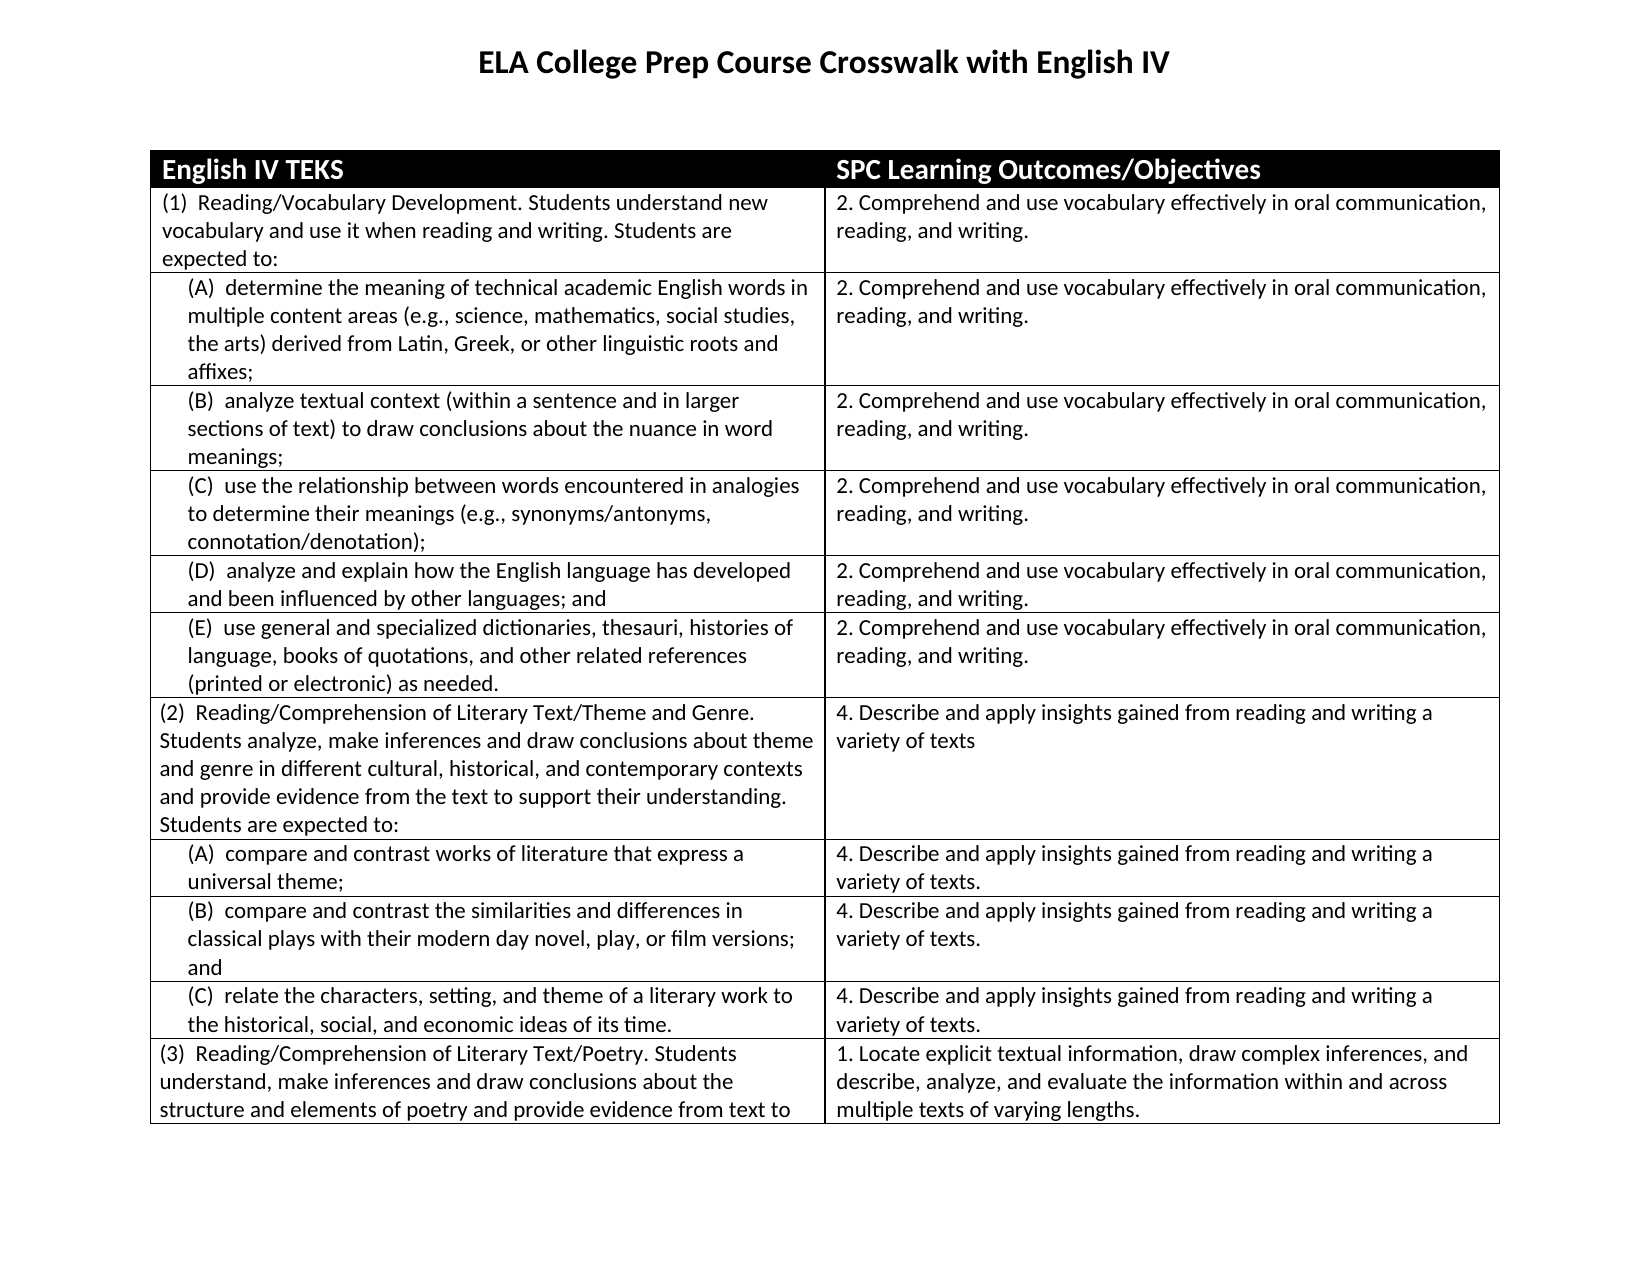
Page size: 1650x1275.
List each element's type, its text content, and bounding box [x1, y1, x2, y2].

table_cell 4. Describe and apply insights gained from reading and writing a variety of texts. [826, 982, 1499, 1038]
table_cell 4. Describe and apply insights gained from reading and writing a variety of texts. [826, 897, 1499, 981]
table_cell 4. Describe and apply insights gained from reading and writing a variety of texts. [826, 840, 1499, 896]
table_cell 2. Comprehend and use vocabulary effectively in oral communication, reading, and writing. [826, 556, 1499, 612]
table_cell 4. Describe and apply insights gained from reading and writing a variety of texts [826, 698, 1499, 838]
table_cell (B) analyze textual context (within a sentence and in larger sections of text) to draw conclusions about the nuance in word meanings; [151, 386, 824, 470]
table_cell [151, 1039, 824, 1123]
table_cell (C) relate the characters, setting, and theme of a literary work to the historical, social, and economic ideas of its time. [151, 982, 824, 1038]
table_cell 2. Comprehend and use vocabulary effectively in oral communication, reading, and writing. [826, 386, 1499, 470]
table_cell (2) Reading/Comprehension of Literary Text/Theme and Genre. Students analyze, make inferences and draw conclusions about theme and genre in different cultural, historical, and contemporary contexts and provide evidence from the text to support their understanding. Students are expected to: [151, 698, 824, 838]
table_cell (C) use the relationship between words encountered in analogies to determine their meanings (e.g., synonyms/antonyms, connotation/denotation); [151, 471, 824, 555]
table_cell (1) Reading/Vocabulary Development. Students understand new vocabulary and use it when reading and writing. Students are expected to: [151, 188, 824, 272]
table_header English IV TEKS [151, 151, 824, 187]
table_cell 2. Comprehend and use vocabulary effectively in oral communication, reading, and writing. [826, 471, 1499, 555]
table_header SPC Learning Outcomes/Objectives [826, 151, 1499, 187]
table_cell (E) use general and specialized dictionaries, thesauri, histories of language, books of quotations, and other related references (printed or electronic) as needed. [151, 613, 824, 697]
table_cell 2. Comprehend and use vocabulary effectively in oral communication, reading, and writing. [826, 273, 1499, 385]
table_cell (A) compare and contrast works of literature that express a universal theme; [151, 840, 824, 896]
table_cell (B) compare and contrast the similarities and differences in classical plays with their modern day novel, play, or film versions; and [151, 897, 824, 981]
table_cell 2. Comprehend and use vocabulary effectively in oral communication, reading, and writing. [826, 613, 1499, 697]
table_cell 2. Comprehend and use vocabulary effectively in oral communication, reading, and writing. [826, 188, 1499, 272]
table_cell (A) determine the meaning of technical academic English words in multiple content areas (e.g., science, mathematics, social studies, the arts) derived from Latin, Greek, or other linguistic roots and affixes; [151, 273, 824, 385]
table_cell (D) analyze and explain how the English language has developed and been influenced by other languages; and [151, 556, 824, 612]
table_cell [826, 1039, 1499, 1123]
